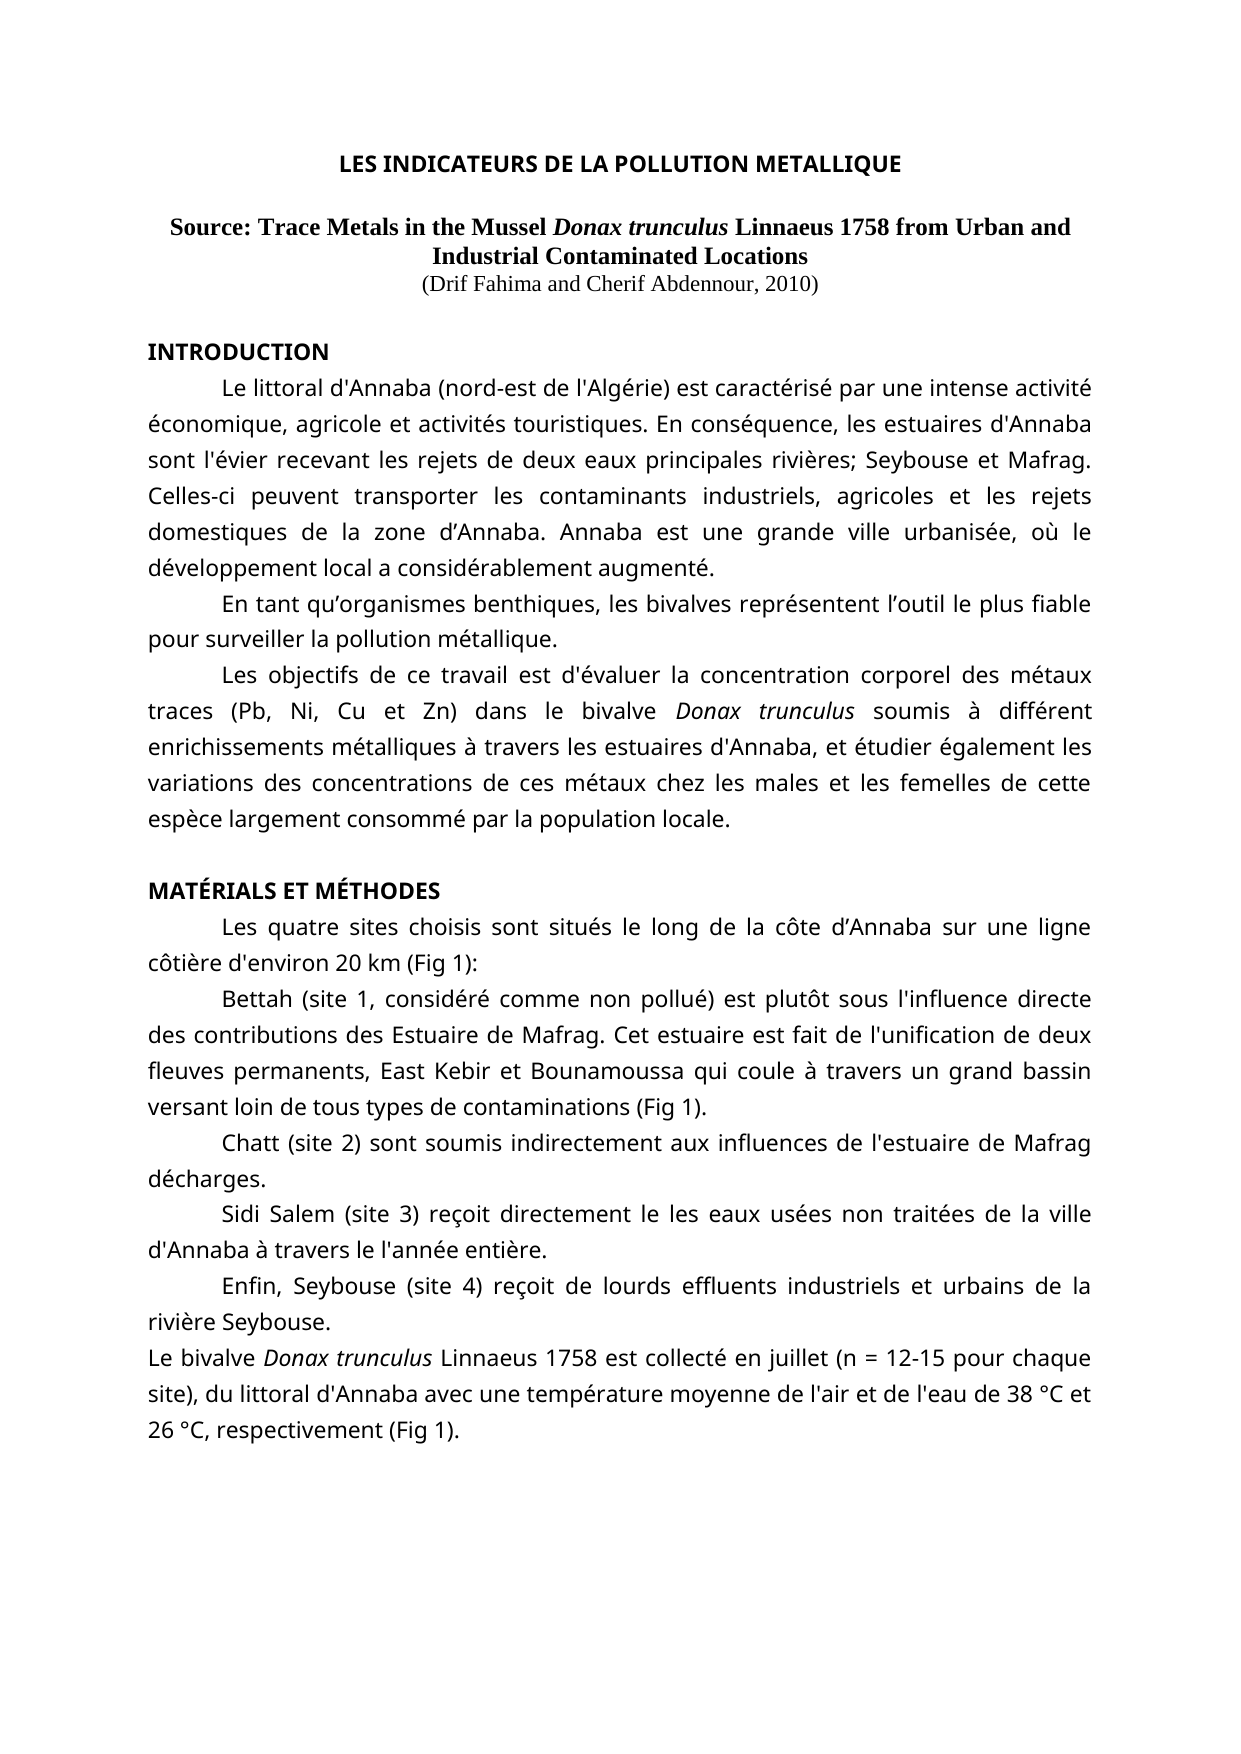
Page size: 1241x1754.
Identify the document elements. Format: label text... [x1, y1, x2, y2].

text (Drif Fahima and Cherif Abdennour, 2010) [148, 270, 1093, 296]
text En tant qu’organismes benthiques, les bivalves représentent l’outil le plus fiable pour surveiller la pollution métallique. [148, 587, 1093, 655]
text Enfin, Seybouse (site 4) reçoit de lourds effluents industriels et urbains de la rivière Seybouse. [148, 1270, 1093, 1337]
text Sidi Salem (site 3) reçoit directement le les eaux usées non traitées de la ville d'Annaba à travers le l'année entière. [148, 1198, 1093, 1266]
text LES INDICATEURS DE LA POLLUTION METALLIQUE [148, 148, 1093, 179]
text Bettah (site 1, considéré comme non pollué) est plutôt sous l'influence directe des contributions des Estuaire de Mafrag. Cet estuaire est fait de l'unification de deux fleuves permanents, East Kebir et Bounamoussa qui coule à travers un grand bassin versant loin de tous types de contaminations (Fig 1). [148, 983, 1093, 1122]
text Les objectifs de ce travail est d'évaluer la concentration corporel des métaux traces (Pb, Ni, Cu et Zn) dans le bivalve Donax trunculus soumis à différent enrichissements métalliques à travers les estuaires d'Annaba, et étudier également les variations des concentrations de ces métaux chez les males et les femelles de cette espèce largement consommé par la population locale. [148, 659, 1093, 834]
text Chatt (site 2) sont soumis indirectement aux influences de l'estuaire de Mafrag décharges. [148, 1127, 1093, 1194]
text INTRODUCTION [148, 336, 1093, 367]
text Les quatre sites choisis sont situés le long de la côte d’Annaba sur une ligne côtière d'environ 20 km (Fig 1): [148, 911, 1093, 978]
text MATÉRIALS ET MÉTHODES [148, 875, 1093, 906]
text Le littoral d'Annaba (nord-est de l'Algérie) est caractérisé par une intense activité économique, agricole et activités touristiques. En conséquence, les estuaires d'Annaba sont l'évier recevant les rejets de deux eaux principales rivières; Seybouse et Mafrag. Celles-ci peuvent transporter les contaminants industriels, agricoles et les rejets domestiques de la zone d’Annaba. Annaba est une grande ville urbanisée, où le développement local a considérablement augmenté. [148, 372, 1093, 583]
text Le bivalve Donax trunculus Linnaeus 1758 est collecté en juillet (n = 12-15 pour chaque site), du littoral d'Annaba avec une température moyenne de l'air et de l'eau de 38 °C et 26 °C, respectivement (Fig 1). [148, 1342, 1093, 1445]
text Source: Trace Metals in the Mussel Donax trunculus Linnaeus 1758 from Urban and Industrial Contaminated Locations [148, 212, 1093, 270]
